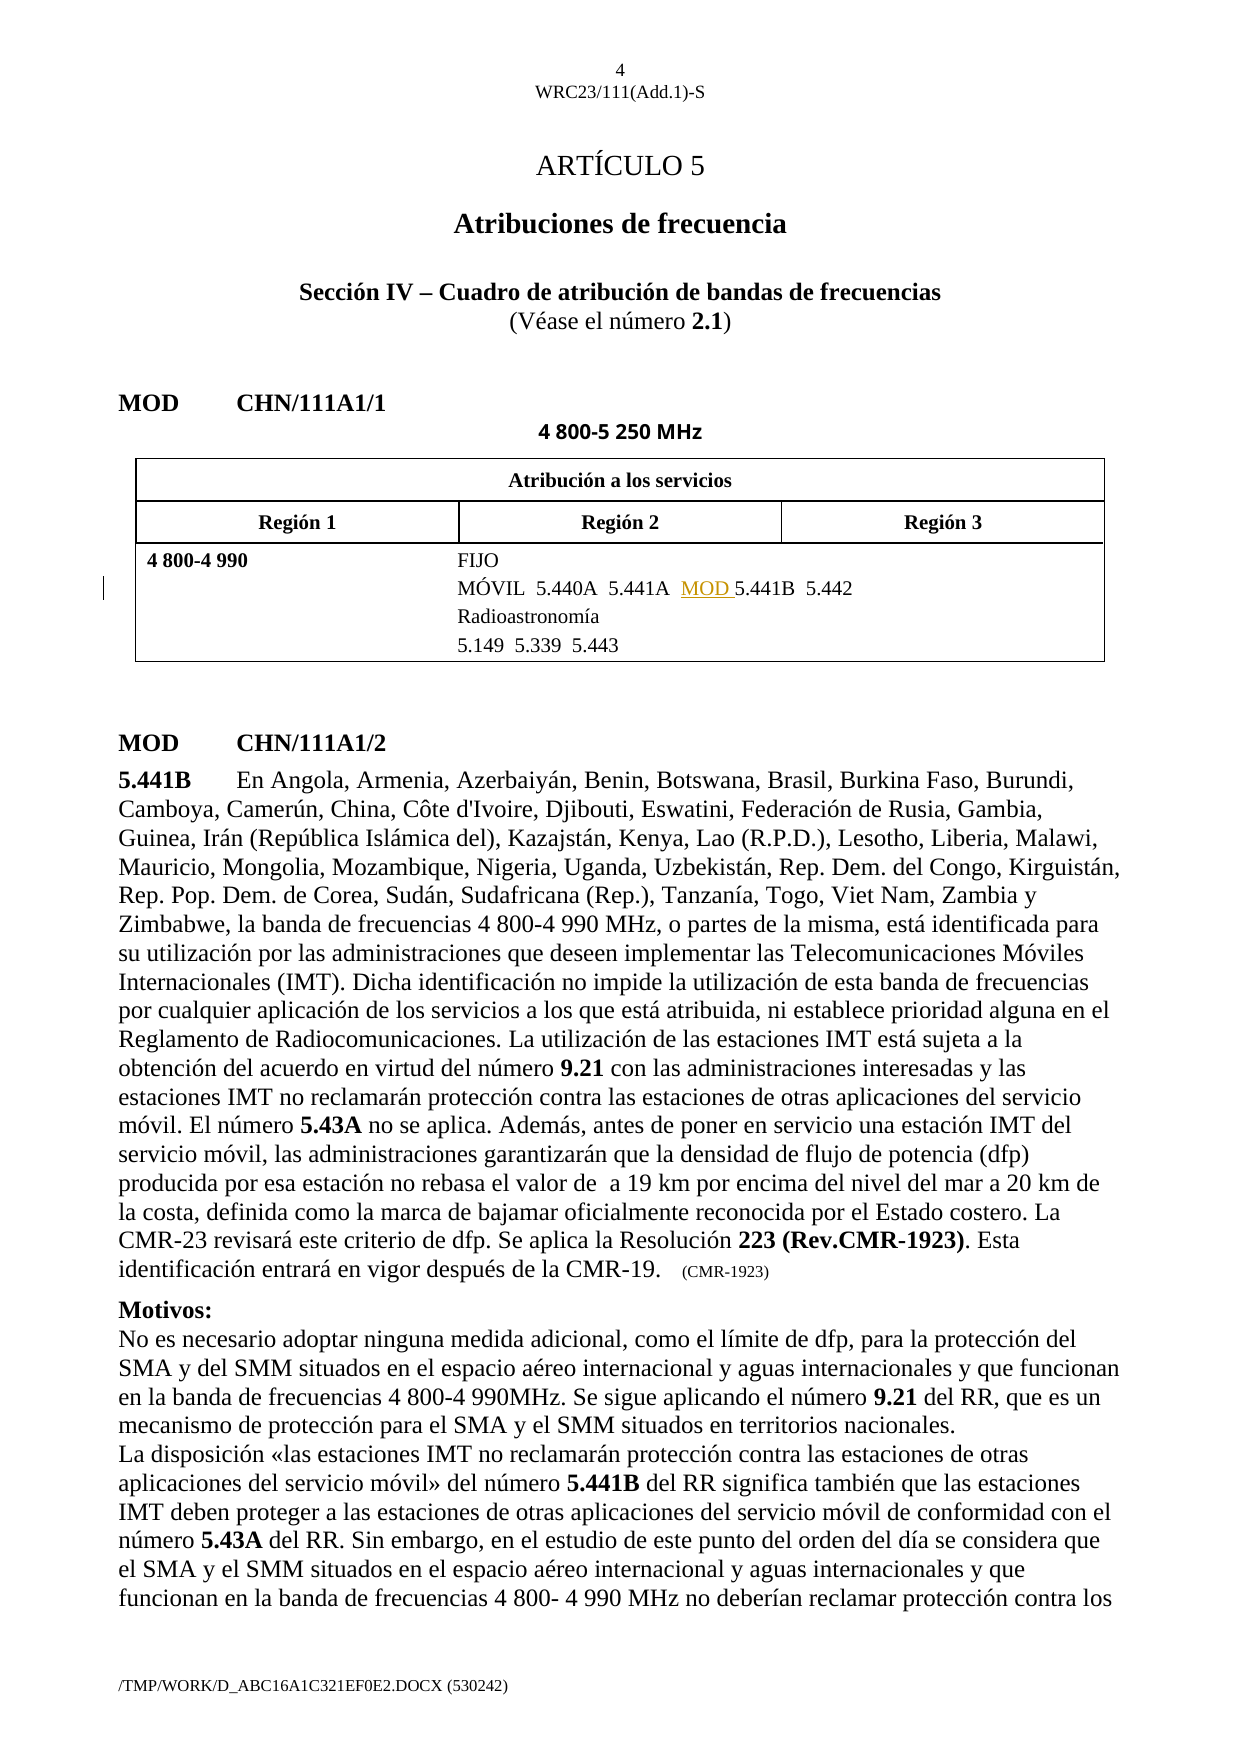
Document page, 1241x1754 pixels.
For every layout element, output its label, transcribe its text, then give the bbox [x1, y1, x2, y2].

text MOD CHN/111A1/2 [118, 728, 1122, 757]
table_cell Región 1 [137, 502, 458, 542]
table_cell 4 800-4 990 FIJO MÓVIL 5.440A 5.441A 5.441B 5.442 Radioastronomía 5.149 5.339 5.443 [136, 542, 1104, 661]
table_cell Región 2 [460, 502, 781, 542]
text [118, 1295, 1122, 1612]
text ARTÍCULO 5 [118, 148, 1122, 181]
table_header Atribución a los servicios [137, 459, 1104, 500]
title 4 800-5 250 MHz [118, 417, 1122, 446]
text Sección IV – Cuadro de atribución de bandas de frecuencias (Véase el número 2.1) [118, 277, 1122, 363]
text MOD CHN/111A1/1#1325 [118, 388, 1122, 417]
text 5.441B En Angola, Armenia, Azerbaiyán, Benin, Botswana, Brasil, Burkina Faso, Burundi, Camboya, Camerún, China, Côte d'Ivoire, Djibouti, Eswatini, Federación de Rusia, Gambia, Guinea, Irán (República Islámica del), Kazajstán, Kenya, Lao (R.P.D.), Lesotho, Liberia, Malawi, Mauricio, Mongolia, Mozambique, Nigeria, Uganda, Uzbekistán, Rep. Dem. del Congo, Kirguistán, Rep. Pop. Dem. de Corea, Sudán, Sudafricana (Rep.), Tanzanía, Togo, Viet Nam, Zambia y Zimbabwe, la banda de frecuencias 4 800-4 990 MHz, o partes de la misma, está identificada para su utilización por las administraciones que deseen implementar las Telecomunicaciones Móviles Internacionales (IMT). Dicha identificación no impide la utilización de esta banda de frecuencias por cualquier aplicación de los servicios a los que está atribuida, ni establece prioridad alguna en el Reglamento de Radiocomunicaciones. La utilización de las estaciones IMT está sujeta a la obtención del acuerdo en virtud del número 9.21 con las administraciones interesadas y las estaciones IMT no reclamarán protección contra las estaciones de otras aplicaciones del servicio móvil. Se aplica la Resolución 223 (Rev.CMR-). (CMR-) [118, 765, 1122, 1283]
table_cell Región 3 [782, 502, 1104, 542]
title Atribuciones de frecuencia [118, 206, 1122, 240]
